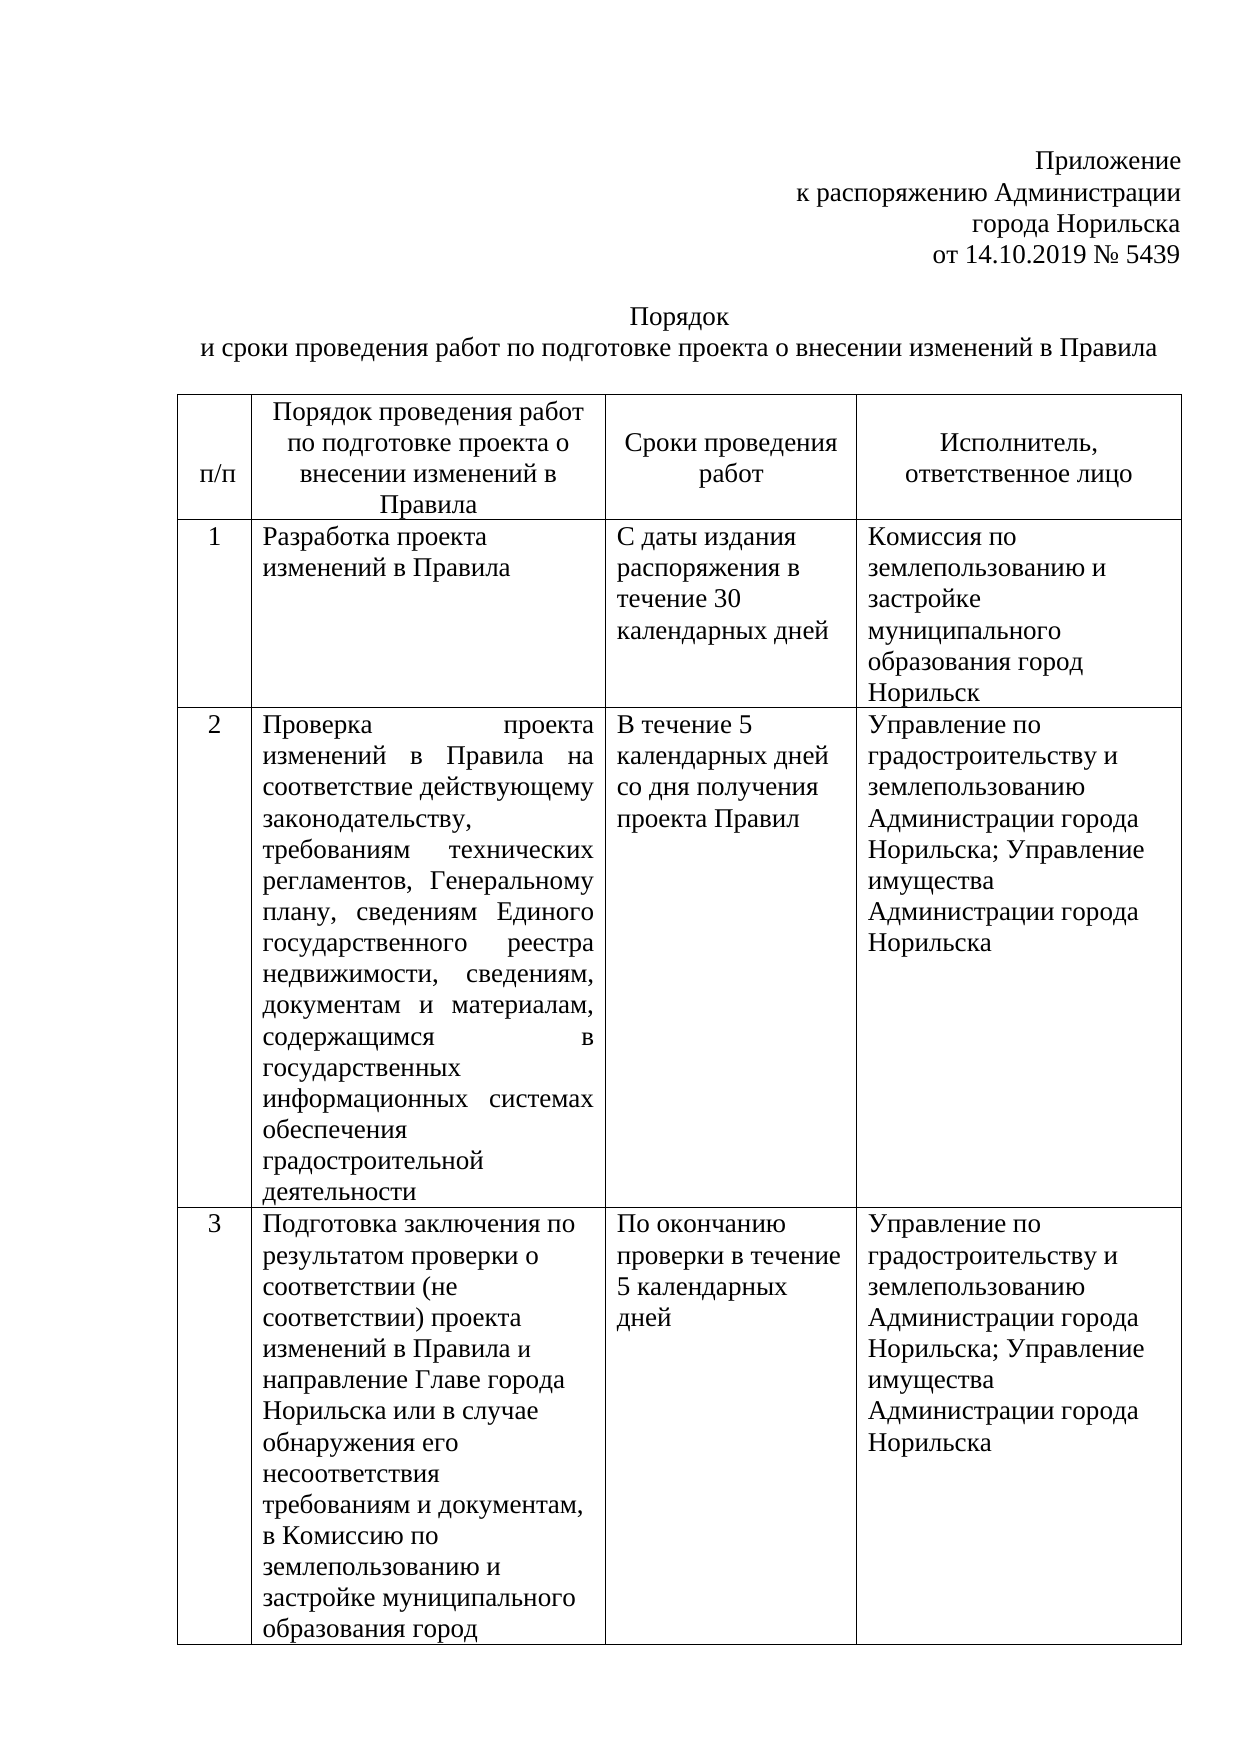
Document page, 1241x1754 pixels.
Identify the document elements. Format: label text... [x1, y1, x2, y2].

text города Норильска [177, 207, 1181, 238]
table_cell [252, 1208, 605, 1644]
table_cell Управление по градостроительству и землепользованию Администрации города Норильска; Управление имущества Администрации города Норильска [857, 708, 1181, 1207]
table_cell В течение 5 календарных дней со дня получения проекта Правил [606, 708, 856, 1207]
table_cell С даты издания распоряжения в течение 30 календарных дней [606, 520, 856, 707]
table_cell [857, 1208, 1181, 1644]
table_header Сроки проведения работ [606, 395, 856, 519]
table_cell Разработка проекта изменений в Правила [252, 520, 605, 707]
table_cell 3 [178, 1208, 251, 1644]
table_cell 2 [178, 708, 251, 1207]
text и сроки проведения работ по подготовке проекта о внесении изменений в Правила [177, 331, 1181, 362]
text Порядок [177, 300, 1181, 331]
table_header Исполнитель, ответственное лицо [857, 395, 1181, 519]
text к распоряжению Администрации [177, 176, 1181, 207]
table_header Порядок проведения работ по подготовке проекта о внесении изменений в Правила [252, 395, 605, 519]
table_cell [606, 1208, 856, 1644]
text от 14.10.2019 № 5439 [177, 238, 1181, 269]
table_cell Проверка проекта изменений в Правила на соответствие действующему законодательству, требованиям технических регламентов, Генеральному плану, сведениям Единого государственного реестра недвижимости, сведениям, документам и материалам, содержащимся в государственных информационных системах обеспечения градостроительной деятельности [252, 708, 605, 1207]
table_header п/п [178, 395, 251, 519]
text Приложение [177, 144, 1181, 176]
table_cell Комиссия по землепользованию и застройке муниципального образования город Норильск [857, 520, 1181, 707]
table_cell 1 [178, 520, 251, 707]
